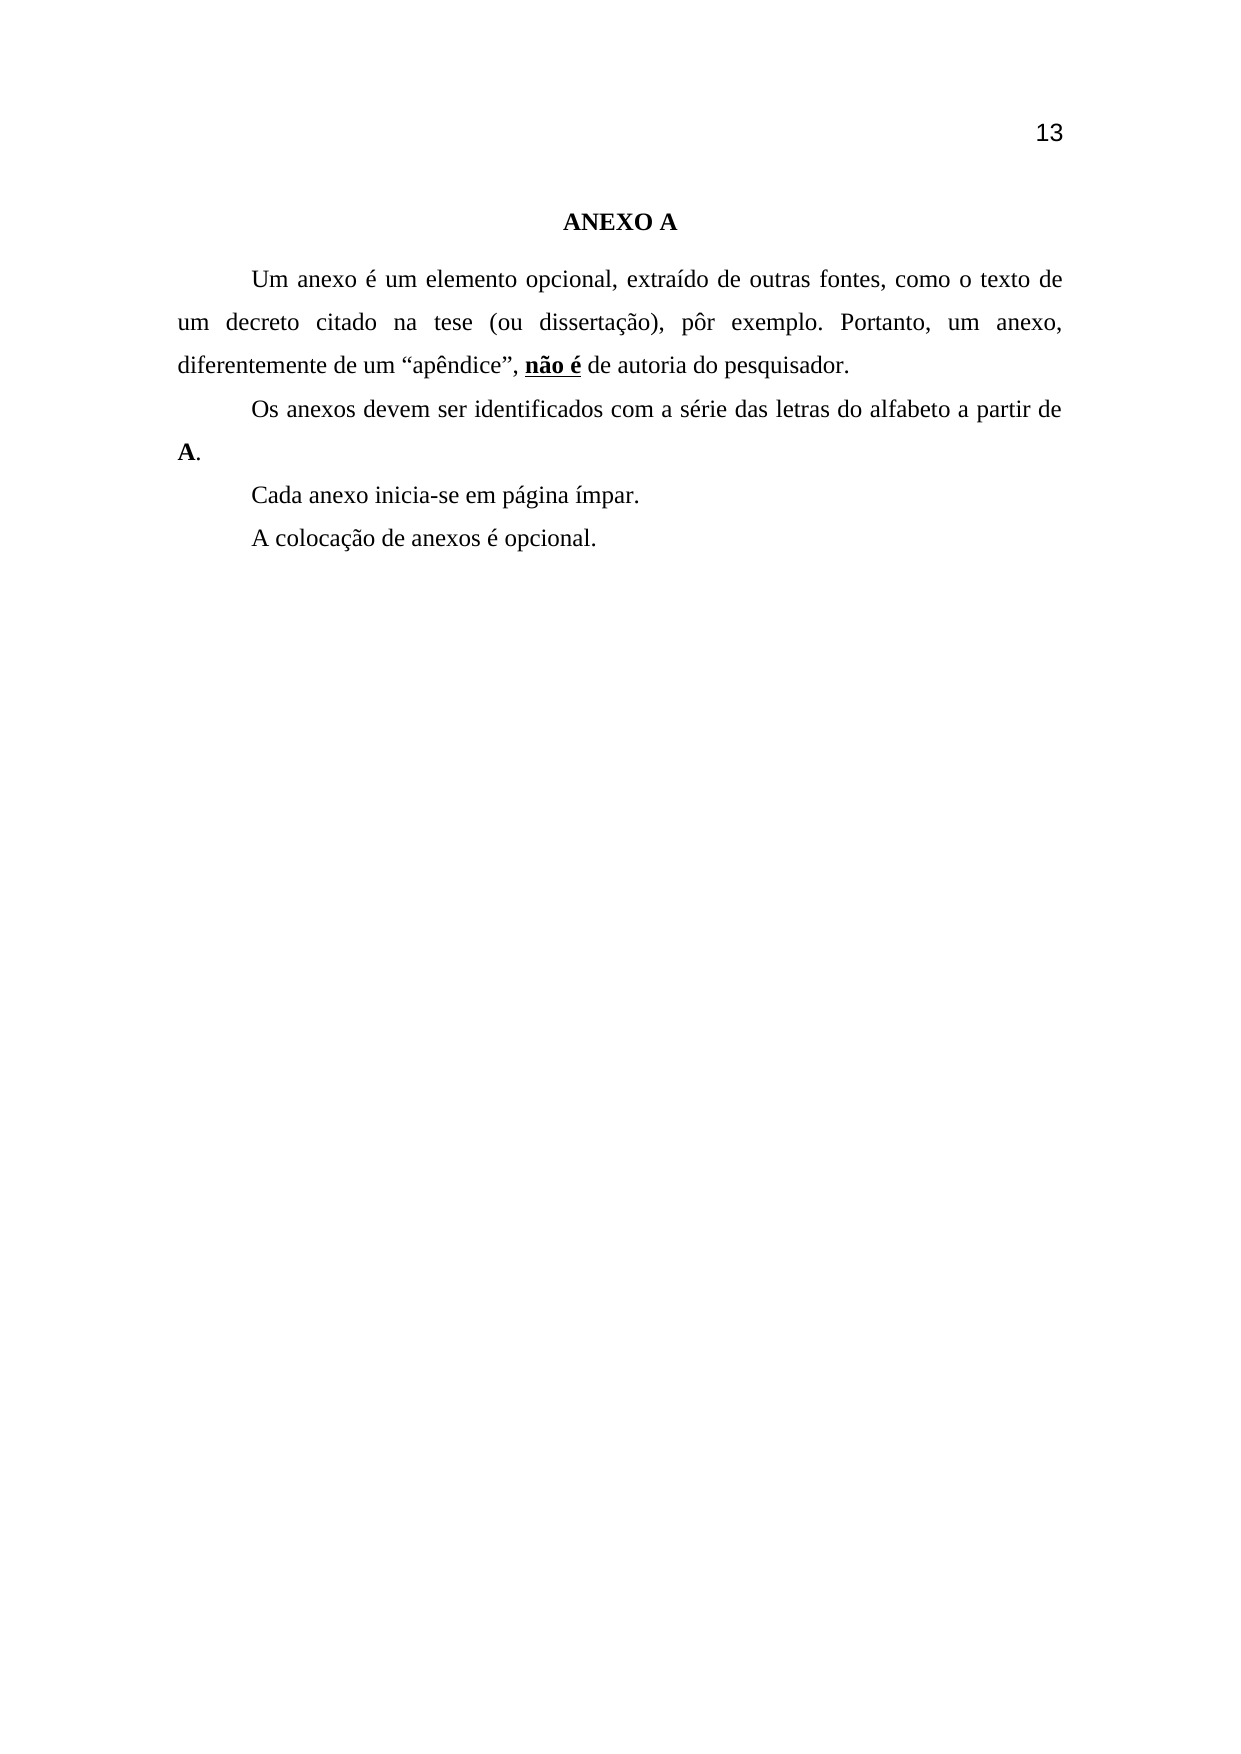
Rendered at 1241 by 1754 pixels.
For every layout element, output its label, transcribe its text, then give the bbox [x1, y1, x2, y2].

text Um anexo é um elemento opcional, extraído de outras fontes, como o texto de um decreto citado na tese (ou dissertação), pôr exemplo. Portanto, um anexo, diferentemente de um “apêndice”, não é de autoria do pesquisador. [177, 264, 1063, 379]
text A colocação de anexos é opcional. [177, 523, 1063, 552]
subtitle ANEXO A [177, 207, 1063, 236]
text Cada anexo inicia-se em página ímpar. [177, 480, 1063, 509]
text Os anexos devem ser identificados com a série das letras do alfabeto a partir de A. [177, 394, 1063, 466]
